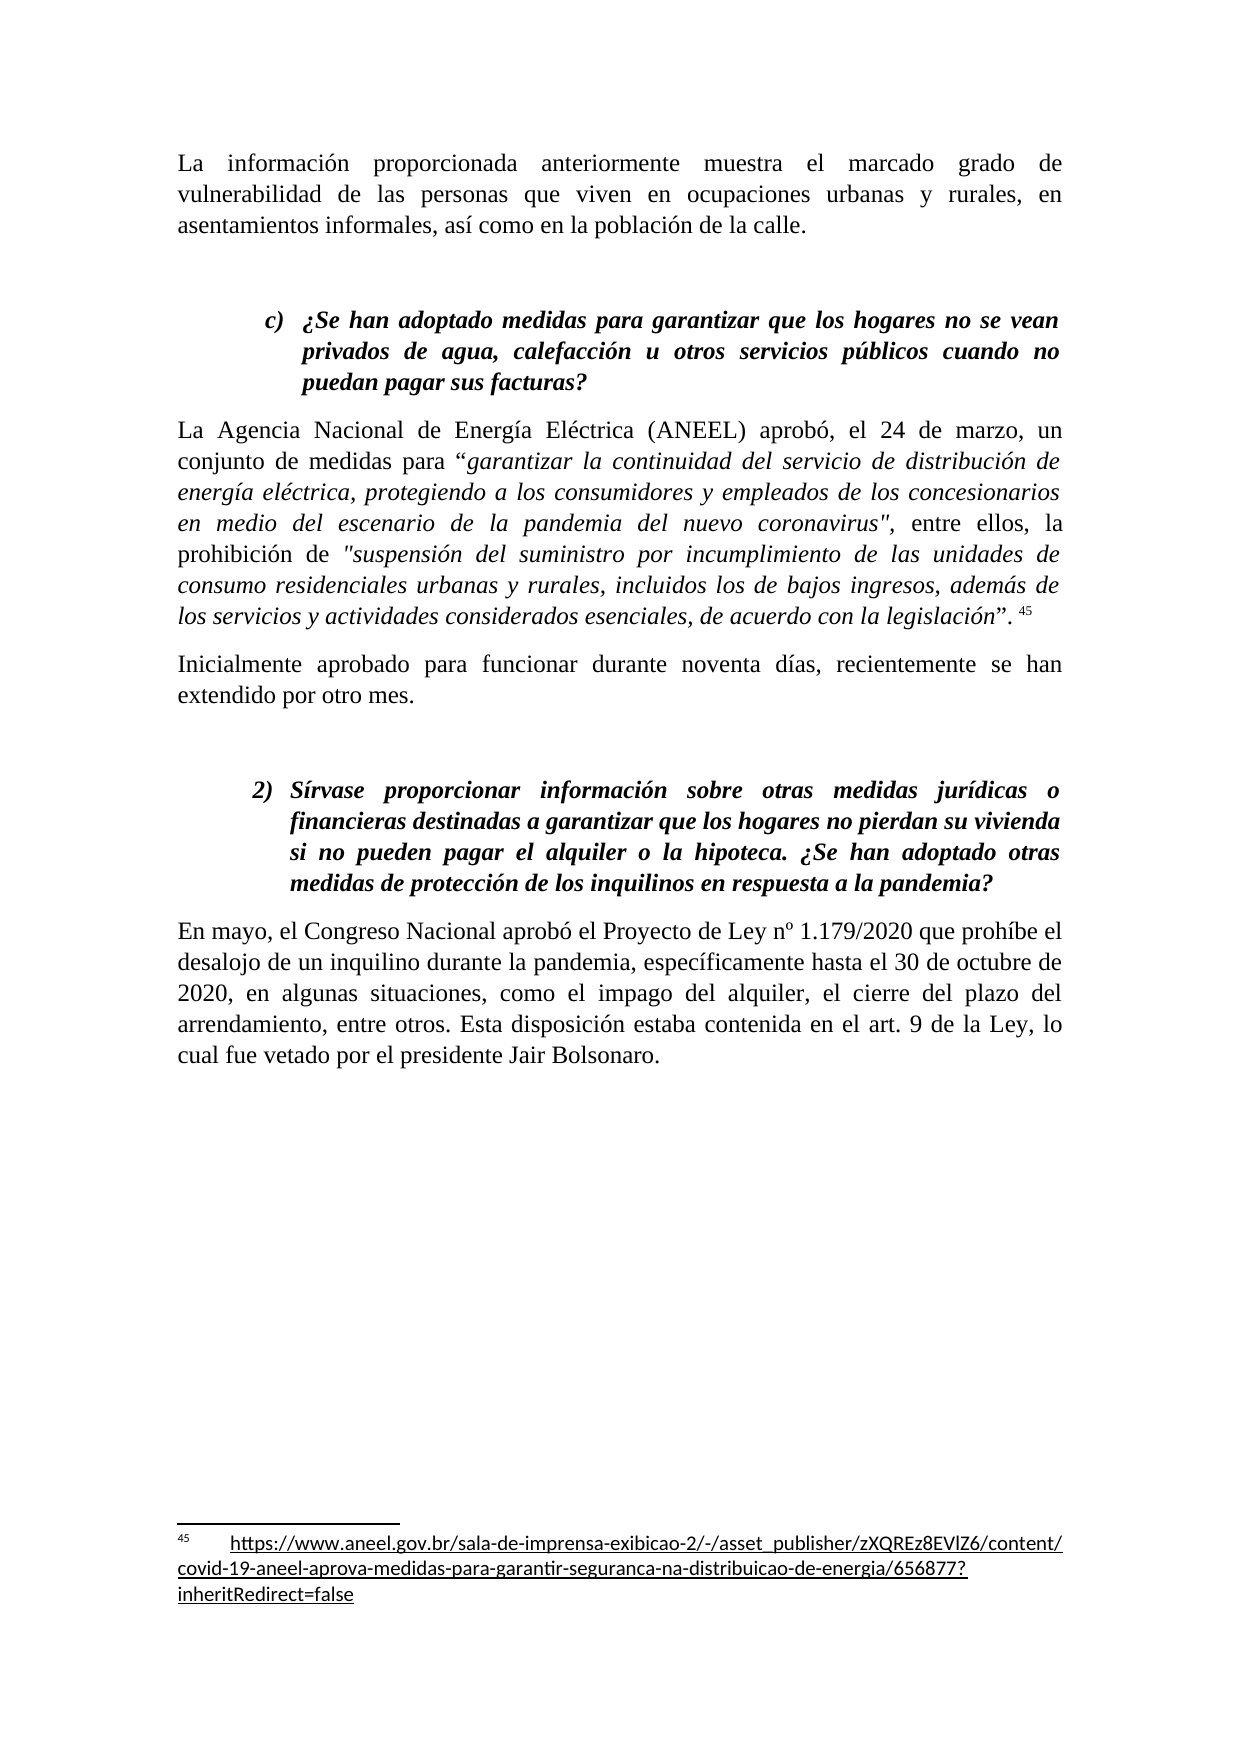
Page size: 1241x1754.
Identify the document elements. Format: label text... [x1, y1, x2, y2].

text Inicialmente aprobado para funcionar durante noventa días, recientemente se han extendido por otro mes. [177, 649, 1063, 709]
text La información proporcionada anteriormente muestra el marcado grado de vulnerabilidad de las personas que viven en ocupaciones urbanas y rurales, en asentamientos informales, así como en la población de la calle. [177, 148, 1063, 238]
list Sírvase proporcionar información sobre otras medidas jurídicas o financieras destinadas a garantizar que los hogares no pierdan su vivienda si no pueden pagar el alquiler o la hipoteca. ¿Se han adoptado otras medidas de protección de los inquilinos en respuesta a la pandemia? [252, 775, 1063, 897]
text La Agencia Nacional de Energía Eléctrica (ANEEL) aprobó, el 24 de marzo, un conjunto de medidas para “garantizar la continuidad del servicio de distribución de energía eléctrica, protegiendo a los consumidores y empleados de los concesionarios en medio del escenario de la pandemia del nuevo coronavirus", entre ellos, la prohibición de "suspensión del suministro por incumplimiento de las unidades de consumo residenciales urbanas y rurales, incluidos los de bajos ingresos, además de los servicios y actividades considerados esenciales, de acuerdo con la legislación”. [177, 415, 1063, 630]
list ¿Se han adoptado medidas para garantizar que los hogares no se vean privados de agua, calefacción u otros servicios públicos cuando no puedan pagar sus facturas? [265, 305, 1063, 396]
text En mayo, el Congreso Nacional aprobó el Proyecto de Ley nº 1.179/2020 que prohíbe el desalojo de un inquilino durante la pandemia, específicamente hasta el 30 de octubre de 2020, en algunas situaciones, como el impago del alquiler, el cierre del plazo del arrendamiento, entre otros. Esta disposición estaba contenida en el art. 9 de la Ley, lo cual fue vetado por el presidente Jair Bolsonaro. [177, 916, 1063, 1069]
